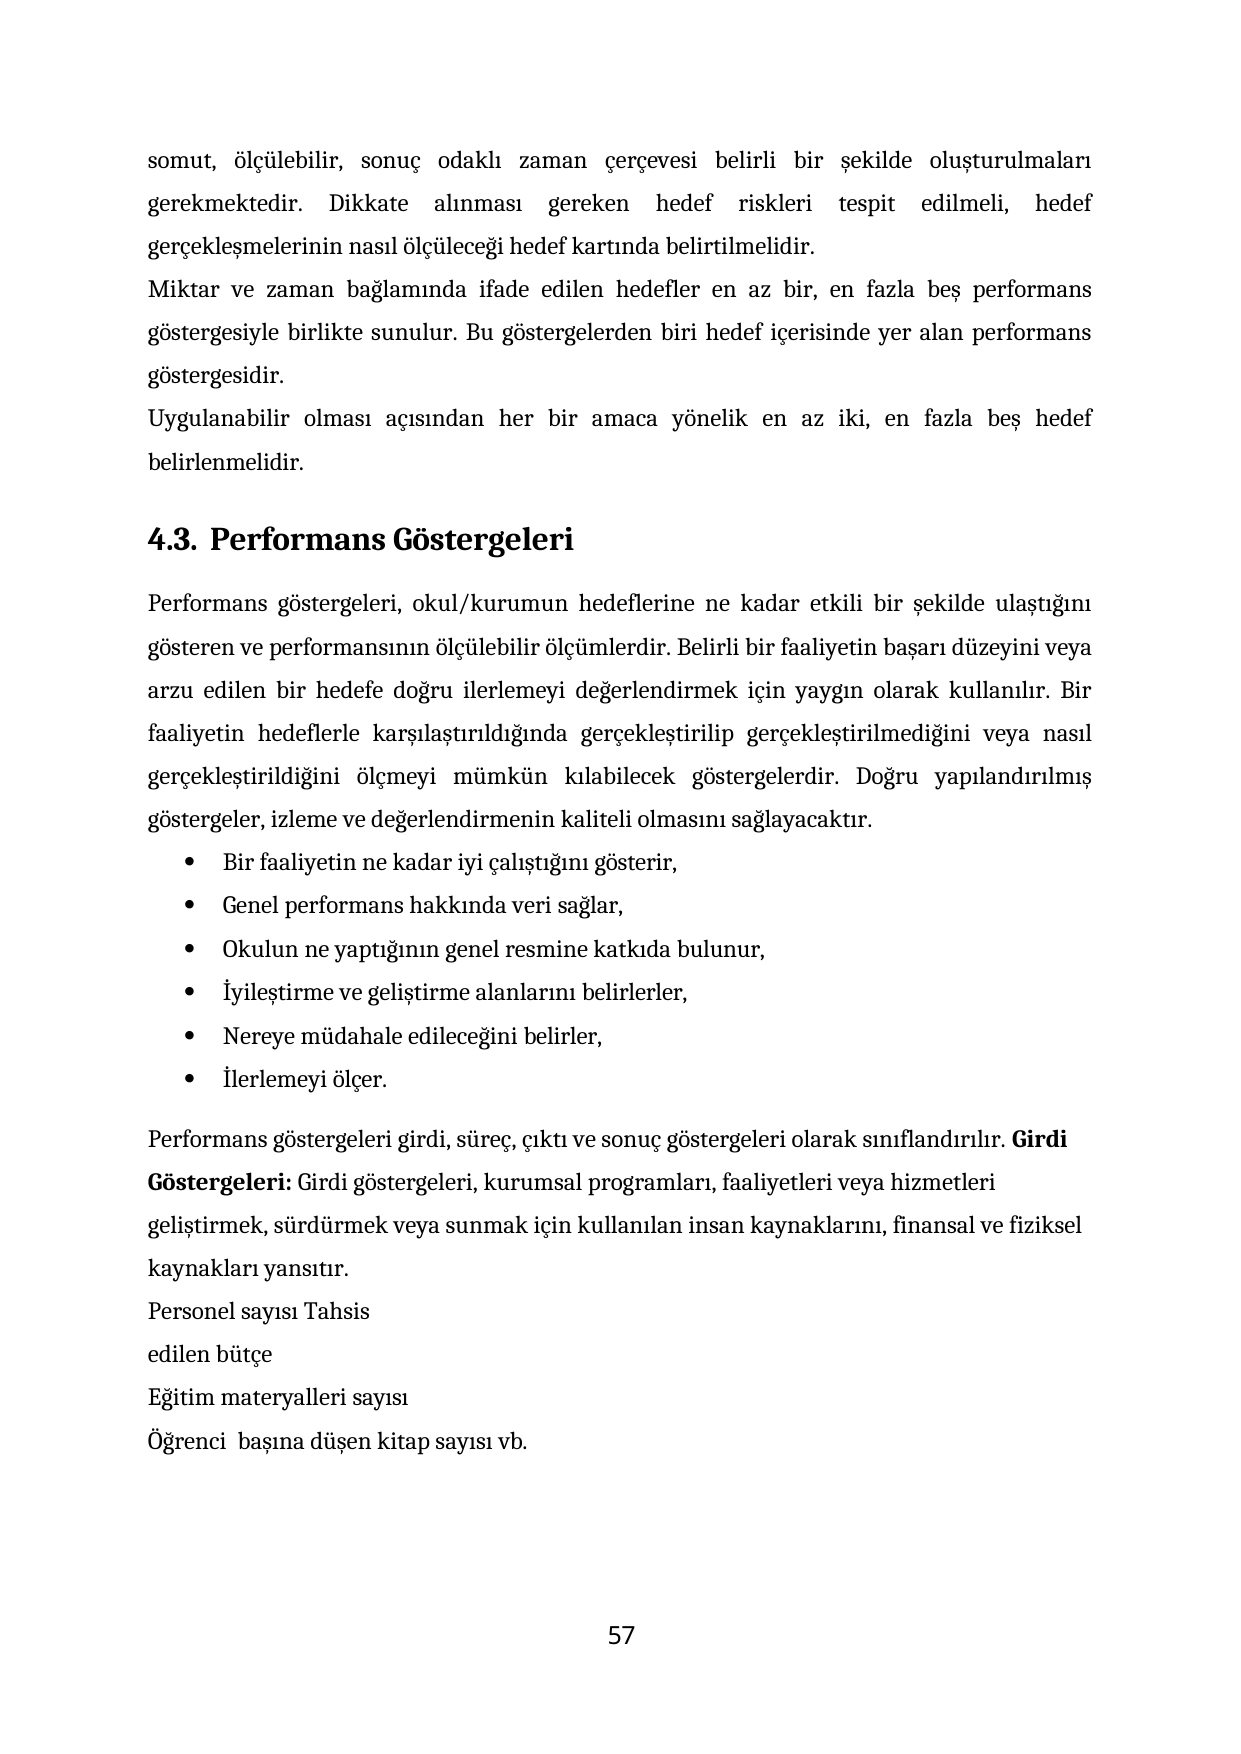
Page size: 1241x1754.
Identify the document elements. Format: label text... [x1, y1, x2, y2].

list Okulun ne yaptığının genel resmine katkıda bulunur, [185, 935, 1198, 964]
text Performans göstergeleri, okul/kurumun hedeflerine ne kadar etkili bir şekilde ulaştığını gösteren ve performansının ölçülebilir ölçümlerdir. Belirli bir faaliyetin başarı düzeyini veya arzu edilen bir hedefe doğru ilerlemeyi değerlendirmek için yaygın olarak kullanılır. Bir faaliyetin hedeflerle karşılaştırıldığında gerçekleştirilip gerçekleştirilmediğini veya nasıl gerçekleştirildiğini ölçmeyi mümkün kılabilecek göstergelerdir. Doğru yapılandırılmış göstergeler, izleme ve değerlendirmenin kaliteli olmasını sağlayacaktır. [148, 589, 1093, 834]
text Personel sayısı Tahsis edilen bütçe [148, 1297, 374, 1369]
list Nereye müdahale edileceğini belirler, [185, 1022, 1198, 1051]
list İyileştirme ve geliştirme alanlarını belirlerler, [185, 978, 1198, 1007]
text somut, ölçülebilir, sonuç odaklı zaman çerçevesi belirli bir şekilde oluşturulmaları gerekmektedir. Dikkate alınması gereken hedef riskleri tespit edilmeli, hedef gerçekleşmelerinin nasıl ölçüleceği hedef kartında belirtilmelidir. [148, 146, 1093, 261]
text Eğitim materyalleri sayısı [148, 1383, 1198, 1412]
list Bir faaliyetin ne kadar iyi çalıştığını gösterir, [185, 848, 1198, 877]
subtitle Performans Göstergeleri [148, 521, 1198, 559]
text Performans göstergeleri girdi, süreç, çıktı ve sonuç göstergeleri olarak sınıflandırılır. Girdi Göstergeleri: Girdi göstergeleri, kurumsal programları, faaliyetleri veya hizmetleri geliştirmek, sürdürmek veya sunmak için kullanılan insan kaynaklarını, finansal ve fiziksel kaynakları yansıtır. [148, 1124, 1093, 1283]
list İlerlemeyi ölçer. [185, 1065, 1198, 1094]
text Uygulanabilir olması açısından her bir amaca yönelik en az iki, en fazla beş hedef belirlenmelidir. [148, 404, 1093, 476]
text Öğrenci başına düşen kitap sayısı vb. [148, 1427, 1198, 1456]
text Miktar ve zaman bağlamında ifade edilen hedefler en az bir, en fazla beş performans göstergesiyle birlikte sunulur. Bu göstergelerden biri hedef içerisinde yer alan performans göstergesidir. [148, 275, 1093, 390]
list Genel performans hakkında veri sağlar, [185, 891, 1198, 920]
